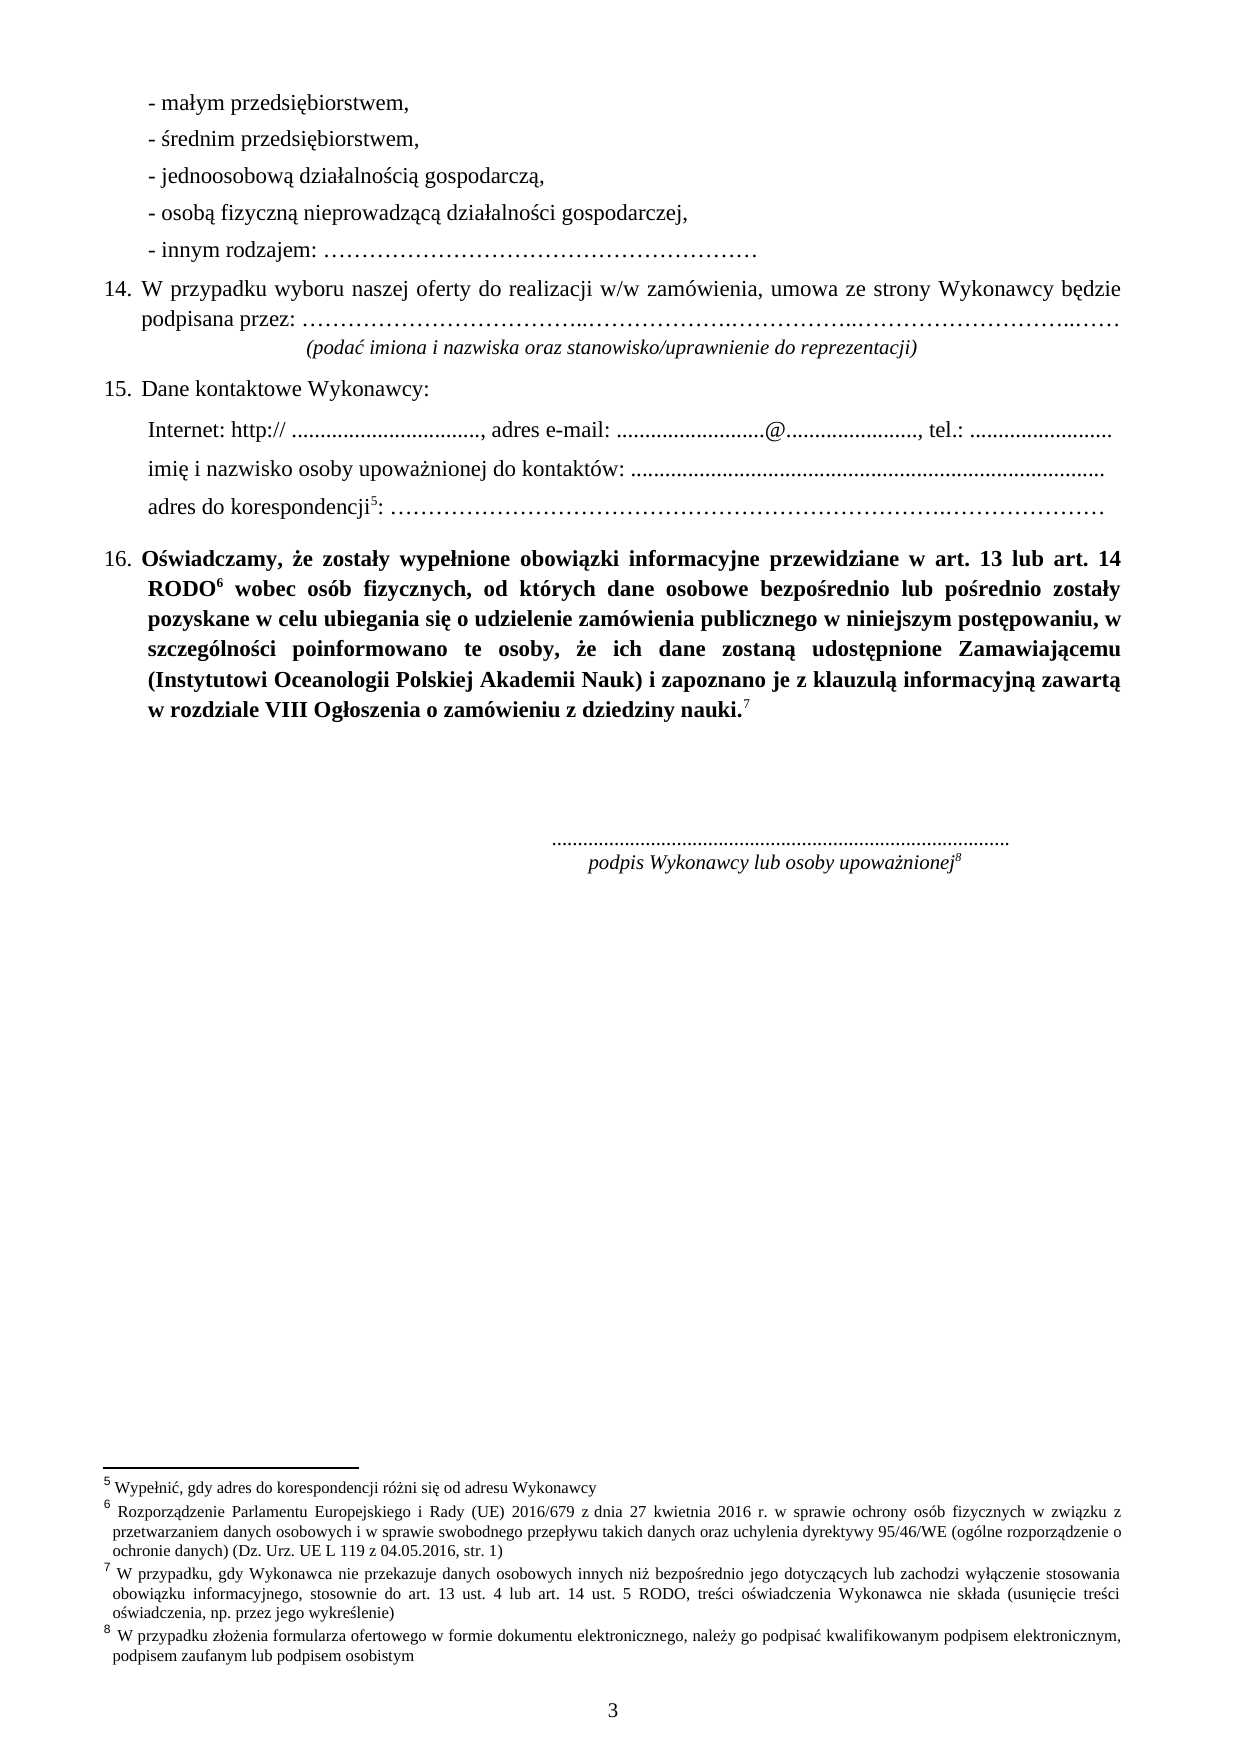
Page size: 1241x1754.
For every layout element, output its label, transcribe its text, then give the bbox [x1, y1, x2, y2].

text Internet: http:// ................................., adres e-mail: ..........................@......................., tel.: ......................... [148, 416, 1122, 442]
list Oświadczamy, że zostały wypełnione obowiązki informacyjne przewidziane w art. 13 lub art. 14 RODO wobec osób fizycznych, od których dane osobowe bezpośrednio lub pośrednio zostały pozyskane w celu ubiegania się o udzielenie zamówienia publicznego w niniejszym postępowaniu, w szczególności poinformowano te osoby, że ich dane zostaną udostępnione Zamawiającemu (Instytutowi Oceanologii Polskiej Akademii Nauk) i zapoznano je z klauzulą informacyjną zawartą w rozdziale VIII Ogłoszenia o zamówieniu z dziedziny nauki. [103, 545, 1122, 722]
text - osobą fizyczną nieprowadzącą działalności gospodarczej, [148, 199, 1122, 225]
text - średnim przedsiębiorstwem, [148, 125, 1122, 152]
text - małym przedsiębiorstwem, [148, 89, 1122, 115]
text imię i nazwisko osoby upoważnionej do kontaktów: ................................................................................... [148, 454, 1122, 481]
list Dane kontaktowe Wykonawcy: [103, 375, 1122, 401]
text adres do korespondencji: ……………………………………………………………….………………… [148, 493, 1122, 520]
text podpis Wykonawcy lub osoby upoważnionej [473, 850, 1122, 874]
text - jednoosobową działalnością gospodarczą, [148, 162, 1122, 188]
text - innym rodzajem: ………………………………………………… [148, 236, 1122, 262]
list W przypadku wyboru naszej oferty do realizacji w/w zamówienia, umowa ze strony Wykonawcy będzie podpisana przez: ………………………………..……………….……………..………………………..…… [103, 274, 1122, 331]
text ........................................................................................ [473, 826, 1122, 850]
text (podać imiona i nazwiska oraz stanowisko/uprawnienie do reprezentacji) [103, 335, 1122, 359]
